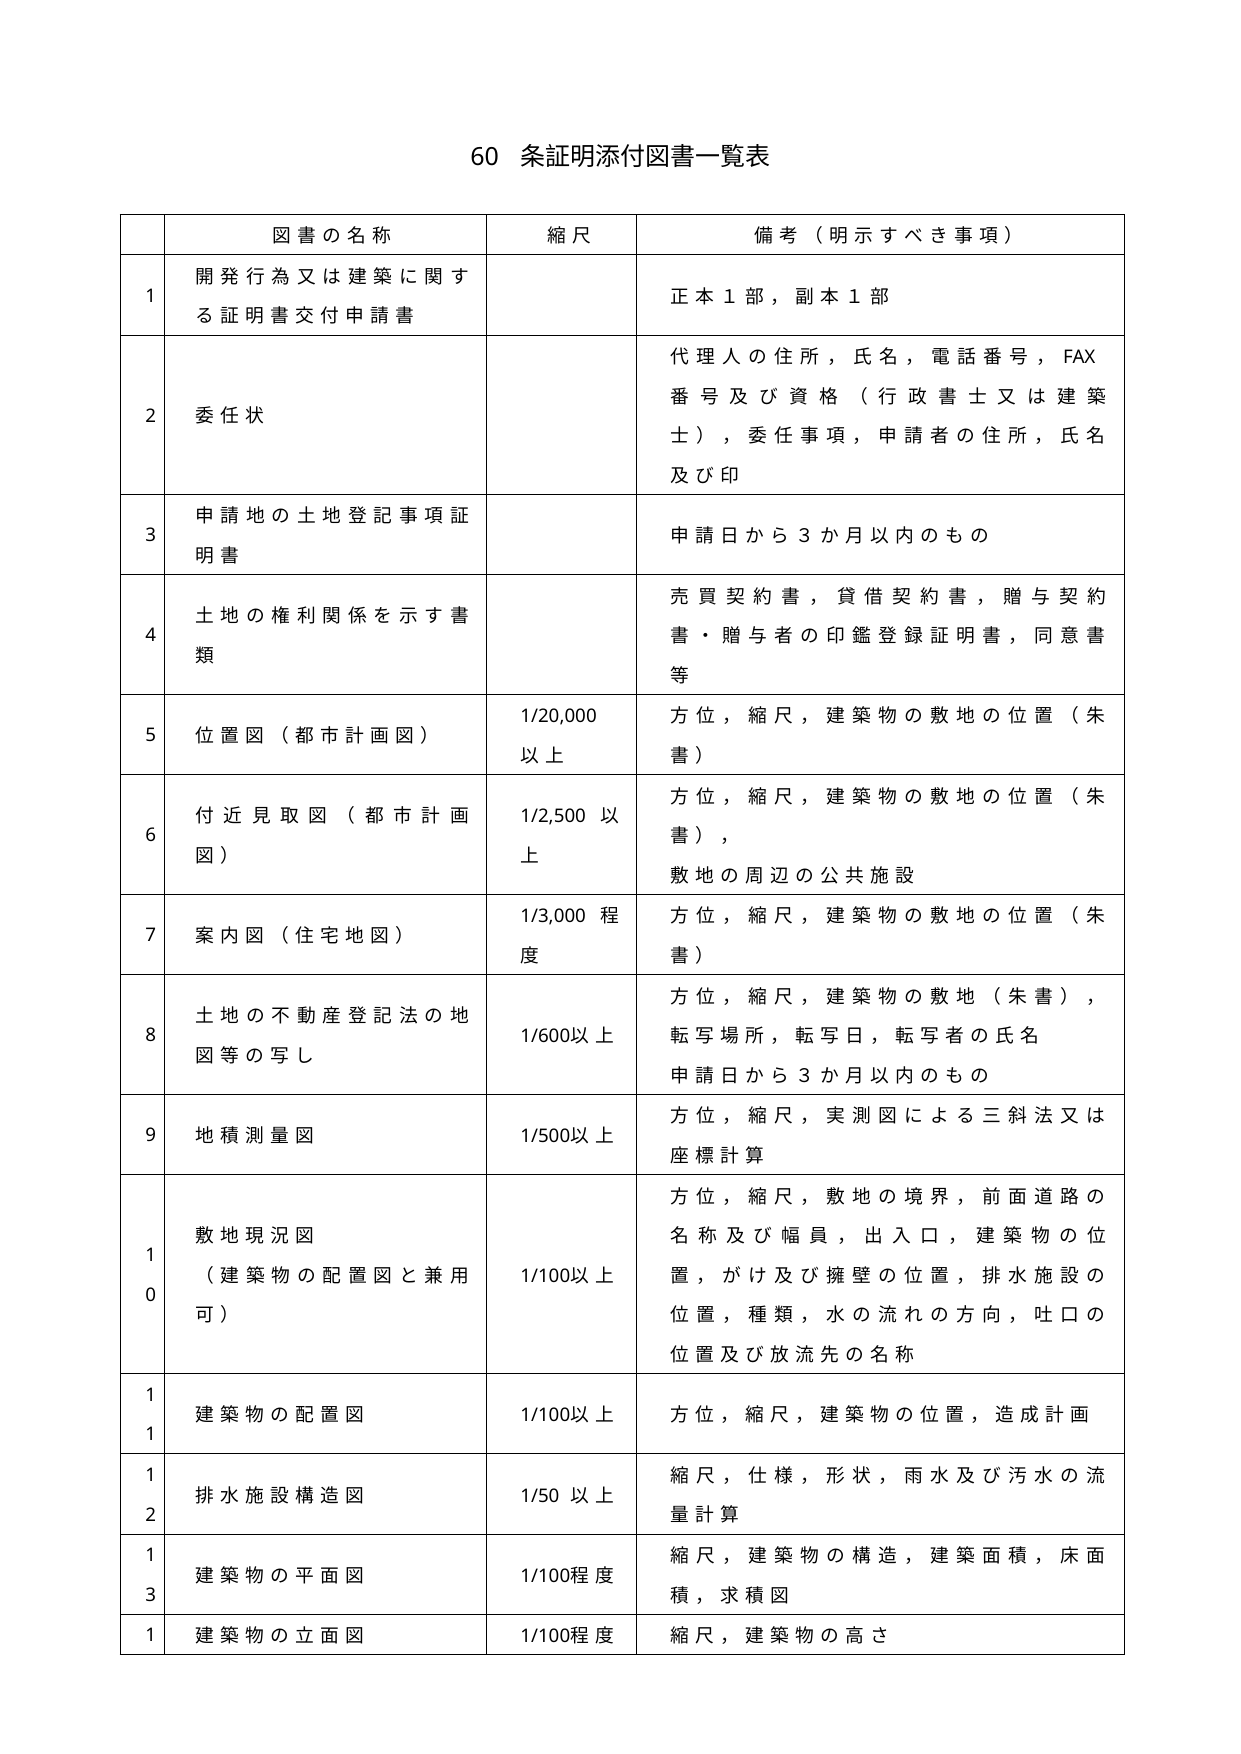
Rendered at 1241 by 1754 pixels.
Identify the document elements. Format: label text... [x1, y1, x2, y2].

table_cell 申請地の土地登記事項証明書 [165, 495, 486, 574]
table_cell 6 [121, 775, 164, 894]
table_cell 方位，縮尺，敷地の境界，前面道路の名称及び幅員，出入口，建築物の位置，がけ及び擁壁の位置，排水施設の位置，種類，水の流れの方向，吐口の位置及び放流先の名称 [637, 1175, 1124, 1373]
table_cell 14 [121, 1615, 164, 1654]
table_cell 方位，縮尺，建築物の敷地（朱書），転写場所，転写日，転写者の氏名 申請日から３か月以内のもの [637, 975, 1124, 1094]
table_cell 建築物の立面図 [165, 1615, 486, 1654]
table_cell 1/100以上 [487, 1374, 636, 1453]
table_cell 8 [121, 975, 164, 1094]
table_cell 方位，縮尺，建築物の敷地の位置（朱書） [637, 895, 1124, 974]
table_cell 1/600以上 [487, 975, 636, 1094]
table_cell 2 [121, 336, 164, 494]
table_cell 10 [121, 1175, 164, 1373]
table_header 縮尺 [487, 215, 636, 254]
table_cell 1/100程度 [487, 1615, 636, 1654]
table_cell [487, 255, 636, 334]
table_cell 建築物の平面図 [165, 1535, 486, 1614]
table_cell 方位，縮尺，建築物の敷地の位置（朱書）， 敷地の周辺の公共施設 [637, 775, 1124, 894]
table_cell 4 [121, 575, 164, 694]
table_cell 縮尺，仕様，形状，雨水及び汚水の流量計算 [637, 1454, 1124, 1533]
table_cell 申請日から３か月以内のもの [637, 495, 1124, 574]
table_cell 1/2,500以上 [487, 775, 636, 894]
table_cell 1/500以上 [487, 1095, 636, 1174]
table_cell 方位，縮尺，実測図による三斜法又は座標計算 [637, 1095, 1124, 1174]
table_cell 正本１部，副本１部 [637, 255, 1124, 334]
table_cell 縮尺，建築物の高さ [637, 1615, 1124, 1654]
text 60条証明添付図書一覧表 [120, 134, 1120, 174]
table_cell 11 [121, 1374, 164, 1453]
table_cell 付近見取図（都市計画図） [165, 775, 486, 894]
table_cell 12 [121, 1454, 164, 1533]
table_cell 方位，縮尺，建築物の位置，造成計画 [637, 1374, 1124, 1453]
table_cell 委任状 [165, 336, 486, 494]
table_cell 3 [121, 495, 164, 574]
table_cell 土地の不動産登記法の地図等の写し [165, 975, 486, 1094]
table_cell [487, 575, 636, 694]
table_cell 案内図（住宅地図） [165, 895, 486, 974]
table_cell 代理人の住所，氏名，電話番号，FAX番号及び資格（行政書士又は建築士），委任事項，申請者の住所，氏名及び印 [637, 336, 1124, 494]
table_cell 売買契約書，貸借契約書，贈与契約書・贈与者の印鑑登録証明書，同意書等 [637, 575, 1124, 694]
table_cell 1 [121, 255, 164, 334]
table_header 図書の名称 [165, 215, 486, 254]
table_cell 1/20,000以上 [487, 695, 636, 774]
table_cell 5 [121, 695, 164, 774]
table_cell 方位，縮尺，建築物の敷地の位置（朱書） [637, 695, 1124, 774]
table_cell 1/3,000程度 [487, 895, 636, 974]
table_cell 7 [121, 895, 164, 974]
table_cell 1/100以上 [487, 1175, 636, 1373]
table_cell 位置図（都市計画図） [165, 695, 486, 774]
table_cell 縮尺，建築物の構造，建築面積，床面積，求積図 [637, 1535, 1124, 1614]
table_cell 排水施設構造図 [165, 1454, 486, 1533]
table_cell 1/100程度 [487, 1535, 636, 1614]
table_cell 地積測量図 [165, 1095, 486, 1174]
table_header 備考（明示すべき事項） [637, 215, 1124, 254]
table_cell 開発行為又は建築に関する証明書交付申請書 [165, 255, 486, 334]
table_cell 1/50以上 [487, 1454, 636, 1533]
table_header [121, 215, 164, 254]
table_cell [487, 495, 636, 574]
table_cell 敷地現況図 （建築物の配置図と兼用可） [165, 1175, 486, 1373]
table_cell 13 [121, 1535, 164, 1614]
table_cell 9 [121, 1095, 164, 1174]
table_cell 土地の権利関係を示す書類 [165, 575, 486, 694]
table_cell 建築物の配置図 [165, 1374, 486, 1453]
table_cell [487, 336, 636, 494]
